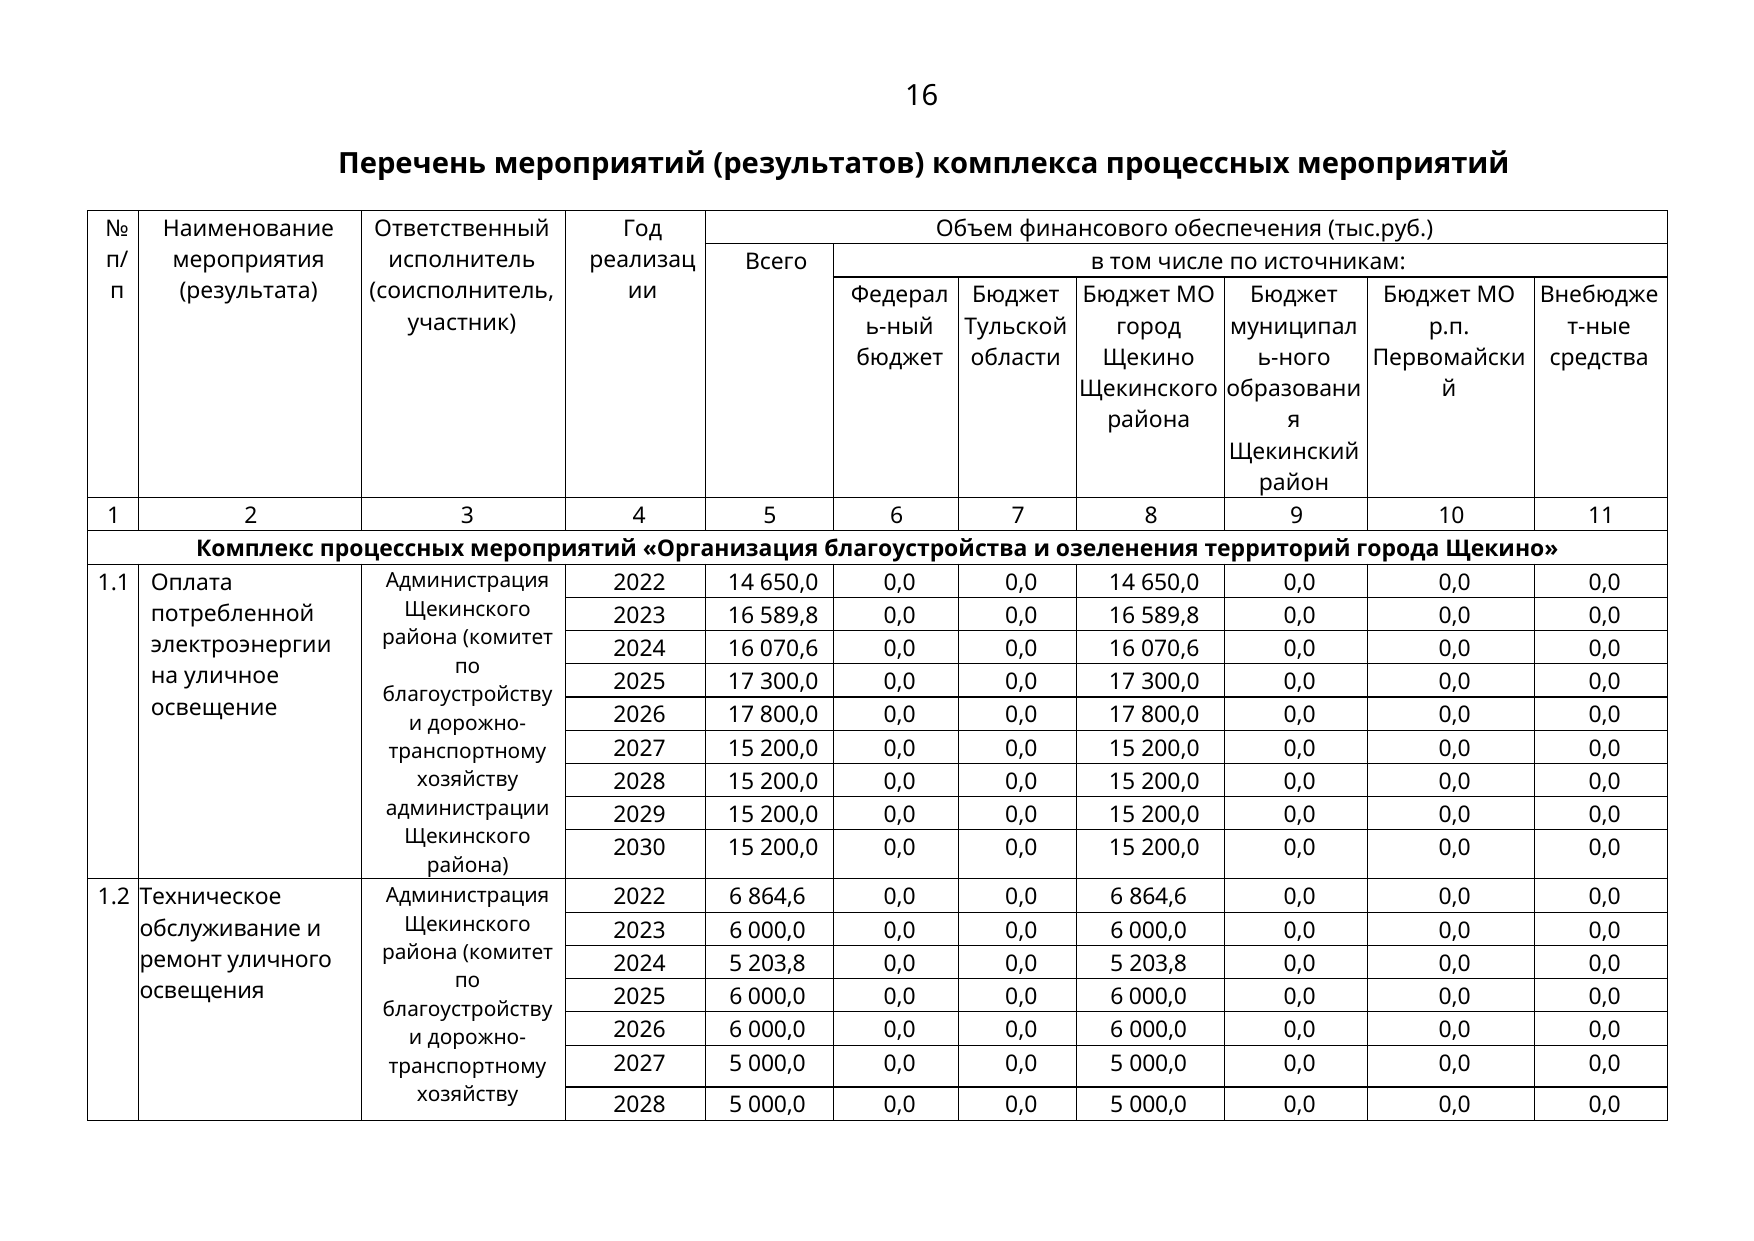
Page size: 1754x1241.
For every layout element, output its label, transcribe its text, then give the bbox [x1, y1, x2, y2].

table_cell 15 200,0 [706, 797, 833, 829]
table_cell 6 000,0 [706, 979, 833, 1011]
table_cell 6 864,6 [706, 879, 833, 912]
table_cell 0,0 [1368, 879, 1534, 912]
table_cell 14 650,0 [706, 565, 833, 597]
table_cell 0,0 [1225, 731, 1367, 763]
table_cell 0,0 [959, 1012, 1076, 1044]
table_header № п/п [88, 211, 138, 497]
table_cell 6 000,0 [1077, 1012, 1224, 1044]
table_cell 15 200,0 [706, 830, 833, 878]
table_cell 0,0 [1535, 1088, 1667, 1119]
table_cell 0,0 [1368, 698, 1534, 730]
table_cell 0,0 [959, 664, 1076, 696]
table_cell 16 589,8 [706, 598, 833, 630]
table_cell 15 200,0 [1077, 830, 1224, 878]
table_cell 0,0 [959, 797, 1076, 829]
table_cell 6 000,0 [1077, 979, 1224, 1011]
table_cell 5 000,0 [1077, 1046, 1224, 1086]
table_cell 17 800,0 [1077, 698, 1224, 730]
table_cell 5 000,0 [706, 1088, 833, 1119]
table_cell Внебюджет-ные средства [1535, 278, 1667, 497]
table_cell 2022 [566, 879, 705, 912]
table_cell 0,0 [1225, 1012, 1367, 1044]
table_cell 0,0 [1535, 797, 1667, 829]
table_cell 0,0 [1225, 598, 1367, 630]
table_cell Техническое обслуживание и ремонт уличного освещения [139, 879, 361, 1119]
table_cell 3 [362, 498, 565, 530]
table_cell 0,0 [834, 879, 958, 912]
table_cell 0,0 [1535, 913, 1667, 945]
table_cell 2023 [566, 598, 705, 630]
table_cell 9 [1225, 498, 1367, 530]
table_cell 0,0 [959, 631, 1076, 663]
table_cell 0,0 [1225, 946, 1367, 978]
table_cell 0,0 [834, 830, 958, 878]
table_cell 2027 [566, 731, 705, 763]
table_cell 0,0 [1225, 979, 1367, 1011]
table_cell 16 070,6 [706, 631, 833, 663]
table_cell 6 000,0 [706, 913, 833, 945]
table_cell Бюджет Тульской области [959, 278, 1076, 497]
table_cell 0,0 [959, 565, 1076, 597]
table_cell Федераль-ный бюджет [834, 278, 958, 497]
table_cell 0,0 [959, 979, 1076, 1011]
table_header Год реализации [566, 211, 705, 497]
table_cell 0,0 [1535, 830, 1667, 878]
table_cell 15 200,0 [1077, 731, 1224, 763]
table_cell 1 [88, 498, 138, 530]
table_cell в том числе по источникам: [834, 244, 1667, 276]
table_cell 15 200,0 [706, 764, 833, 796]
table_cell 0,0 [1535, 879, 1667, 912]
table_cell 0,0 [1535, 731, 1667, 763]
table_cell 0,0 [1535, 631, 1667, 663]
table_cell 0,0 [959, 879, 1076, 912]
table_cell 0,0 [1225, 830, 1367, 878]
table_cell Администрация Щекинского района (комитет по благоустройству и дорожно-транспортному хозяйству администрации Щекинского района) [362, 565, 565, 878]
table_cell 5 000,0 [1077, 1088, 1224, 1119]
table_cell 2027 [566, 1046, 705, 1086]
table_cell 0,0 [1225, 764, 1367, 796]
table_cell 0,0 [834, 565, 958, 597]
table_cell 0,0 [834, 1088, 958, 1119]
text Перечень мероприятий (результатов) комплекса процессных мероприятий [177, 142, 1671, 182]
table_cell 2024 [566, 631, 705, 663]
table_cell 0,0 [1225, 879, 1367, 912]
table_cell 2022 [566, 565, 705, 597]
table_header Ответственный исполнитель (соисполнитель, участник) [362, 211, 565, 497]
table_cell 0,0 [834, 664, 958, 696]
table_cell 0,0 [1368, 631, 1534, 663]
table_cell Комплекс процессных мероприятий «Организация благоустройства и озеленения территорий города Щекино» [88, 531, 1667, 563]
table_cell 6 000,0 [706, 1012, 833, 1044]
table_cell 5 000,0 [706, 1046, 833, 1086]
table_cell 0,0 [1368, 1012, 1534, 1044]
table_cell 0,0 [1535, 979, 1667, 1011]
table_cell 0,0 [1225, 698, 1367, 730]
table_cell 5 203,8 [1077, 946, 1224, 978]
table_cell 0,0 [959, 830, 1076, 878]
table_cell 0,0 [1225, 664, 1367, 696]
table_cell 0,0 [1368, 946, 1534, 978]
table_cell 0,0 [834, 979, 958, 1011]
table_cell 0,0 [834, 1046, 958, 1086]
table_cell 17 800,0 [706, 698, 833, 730]
table_cell 0,0 [1368, 598, 1534, 630]
table_cell 0,0 [834, 731, 958, 763]
table_cell 0,0 [1535, 1046, 1667, 1086]
table_cell 0,0 [1535, 664, 1667, 696]
table_cell 7 [959, 498, 1076, 530]
table_cell 2028 [566, 1088, 705, 1119]
table_cell 0,0 [959, 764, 1076, 796]
table_cell 0,0 [1225, 1046, 1367, 1086]
table_cell 17 300,0 [706, 664, 833, 696]
table_cell 0,0 [959, 913, 1076, 945]
table_cell 0,0 [834, 698, 958, 730]
table_cell 14 650,0 [1077, 565, 1224, 597]
table_cell 0,0 [1368, 731, 1534, 763]
table_cell 0,0 [834, 797, 958, 829]
table_cell 17 300,0 [1077, 664, 1224, 696]
table_cell 0,0 [1225, 631, 1367, 663]
table_cell 2026 [566, 698, 705, 730]
table_cell 0,0 [1368, 979, 1534, 1011]
table_cell 8 [1077, 498, 1224, 530]
table_cell 6 000,0 [1077, 913, 1224, 945]
table_cell 15 200,0 [1077, 764, 1224, 796]
table_cell 2 [139, 498, 361, 530]
table_header Наименование мероприятия (результата) [139, 211, 361, 497]
table_cell 5 [706, 498, 833, 530]
table_cell 0,0 [1368, 565, 1534, 597]
table_cell 6 [834, 498, 958, 530]
table_cell 2023 [566, 913, 705, 945]
table_cell 0,0 [959, 598, 1076, 630]
table_cell 0,0 [1535, 565, 1667, 597]
table_cell 0,0 [834, 913, 958, 945]
table_cell 0,0 [1225, 1088, 1367, 1119]
table_cell 0,0 [834, 1012, 958, 1044]
table_cell 1.1 [88, 565, 138, 878]
table_cell 0,0 [1368, 664, 1534, 696]
table_cell 0,0 [1368, 764, 1534, 796]
table_cell 16 589,8 [1077, 598, 1224, 630]
table_cell 1.2 [88, 879, 138, 1119]
table_cell 0,0 [1535, 598, 1667, 630]
table_cell 4 [566, 498, 705, 530]
table_cell 0,0 [1535, 1012, 1667, 1044]
table_cell 0,0 [834, 946, 958, 978]
table_cell 15 200,0 [706, 731, 833, 763]
table_cell 0,0 [1535, 946, 1667, 978]
table_cell 0,0 [1535, 698, 1667, 730]
table_cell 0,0 [1368, 1046, 1534, 1086]
table_cell 5 203,8 [706, 946, 833, 978]
table_cell Всего [706, 244, 833, 497]
table_cell 2026 [566, 1012, 705, 1044]
table_cell 11 [1535, 498, 1667, 530]
table_cell 0,0 [1225, 913, 1367, 945]
table_cell 2028 [566, 764, 705, 796]
table_cell 0,0 [959, 698, 1076, 730]
table_cell 2025 [566, 979, 705, 1011]
table_cell 0,0 [959, 1046, 1076, 1086]
table_cell 0,0 [1368, 913, 1534, 945]
table_cell 0,0 [1368, 830, 1534, 878]
table_cell 15 200,0 [1077, 797, 1224, 829]
table_cell 16 070,6 [1077, 631, 1224, 663]
table_cell Администрация Щекинского района (комитет по благоустройству и дорожно-транспортному хозяйству администрации Щекинского района) [362, 879, 565, 1119]
table_cell 0,0 [1368, 1088, 1534, 1119]
table_cell Бюджет МО город Щекино Щекинского района [1077, 278, 1224, 497]
table_cell 0,0 [1225, 797, 1367, 829]
table_header Объем финансового обеспечения (тыс.руб.) [706, 211, 1667, 243]
table_cell 0,0 [1368, 797, 1534, 829]
table_cell 10 [1368, 498, 1534, 530]
table_cell 6 864,6 [1077, 879, 1224, 912]
table_cell 0,0 [959, 731, 1076, 763]
table_cell 2025 [566, 664, 705, 696]
table_cell 2024 [566, 946, 705, 978]
table_cell 0,0 [834, 764, 958, 796]
table_cell 2029 [566, 797, 705, 829]
table_cell 0,0 [1225, 565, 1367, 597]
table_cell 0,0 [959, 1088, 1076, 1119]
table_cell 0,0 [834, 631, 958, 663]
table_cell Бюджет МО р.п. Первомайский [1368, 278, 1534, 497]
table_cell 0,0 [959, 946, 1076, 978]
table_cell 0,0 [834, 598, 958, 630]
table_cell 2030 [566, 830, 705, 878]
table_cell Оплата потребленной электроэнергии на уличное освещение [139, 565, 361, 878]
table_cell Бюджет муниципаль-ного образования Щекинский район [1225, 278, 1367, 497]
table_cell 0,0 [1535, 764, 1667, 796]
